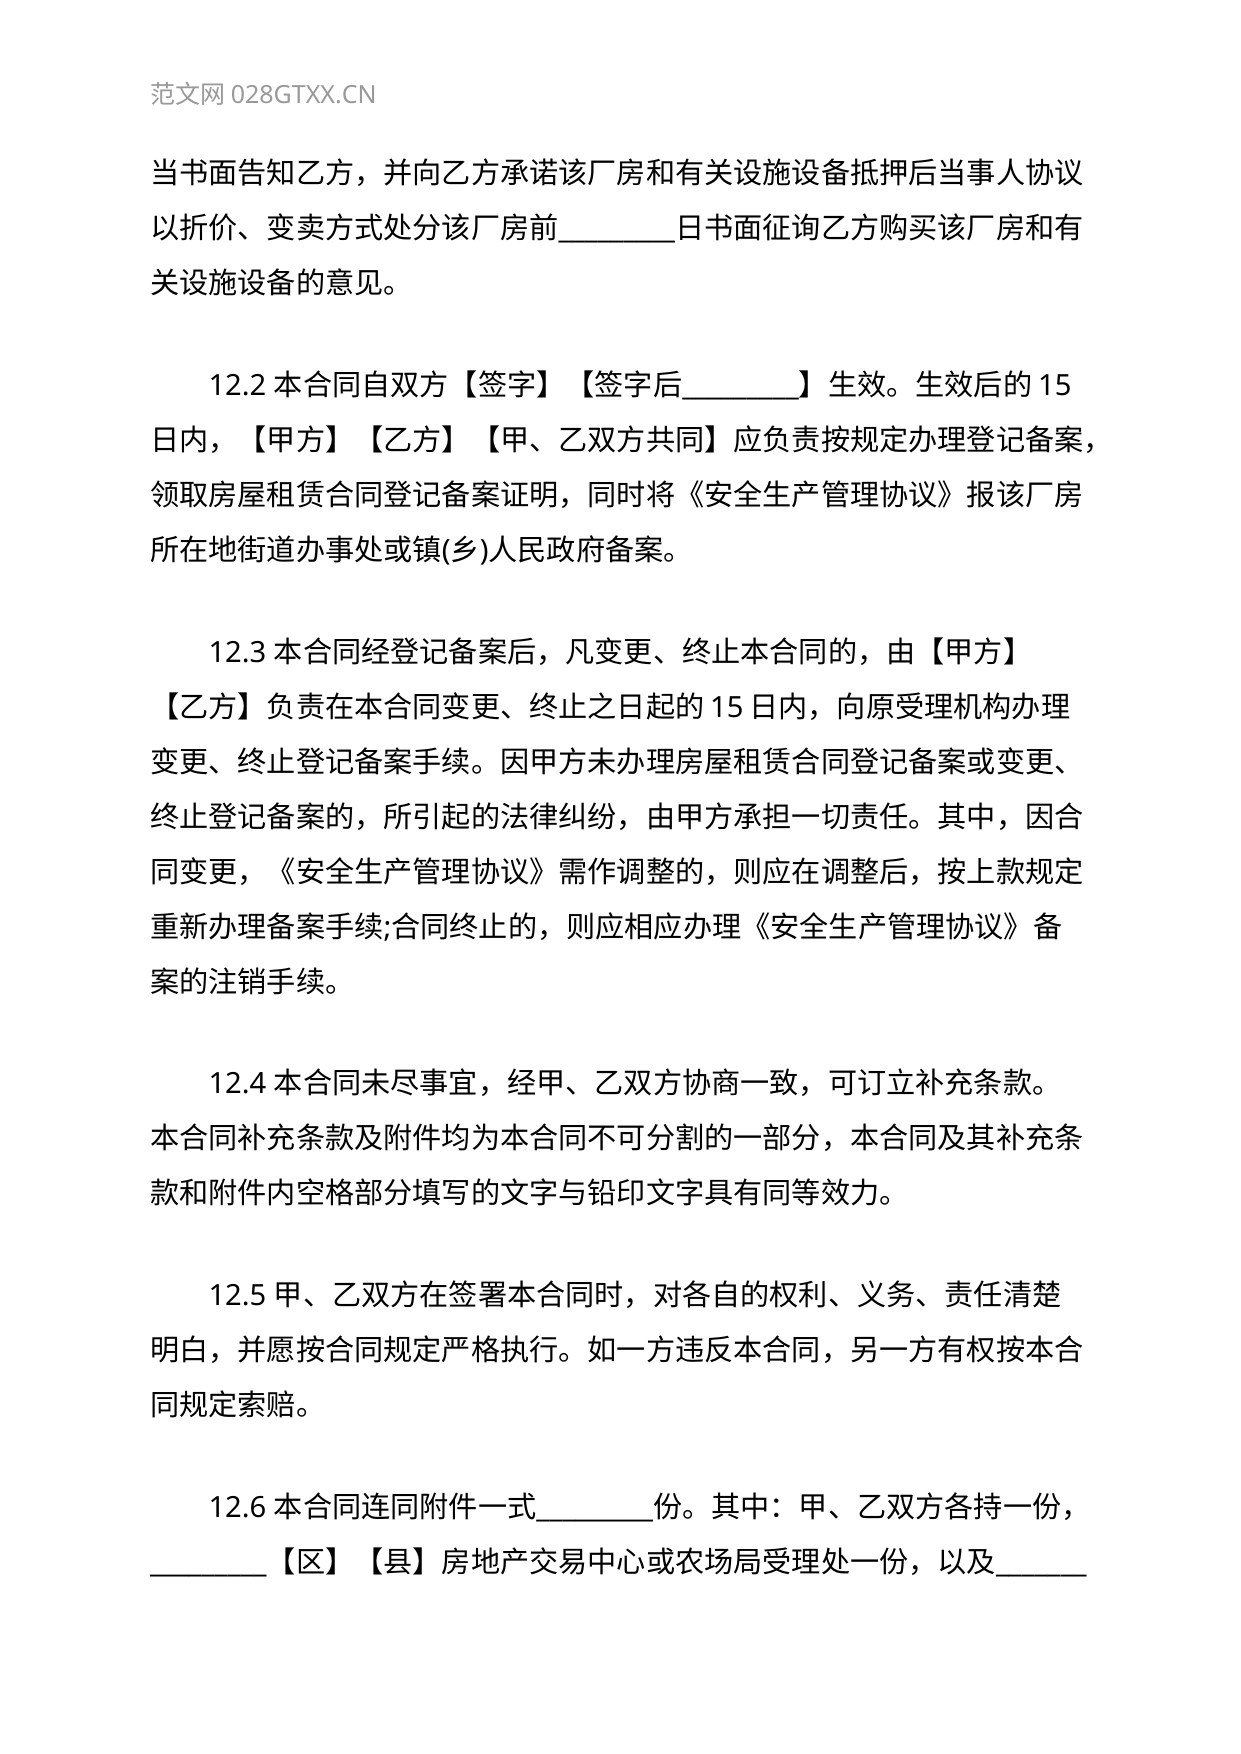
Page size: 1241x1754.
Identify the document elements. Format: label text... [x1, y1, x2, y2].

text 12.4 本合同未尽事宜，经甲、乙双方协商一致，可订立补充条款。本合同补充条款及附件均为本合同不可分割的一部分，本合同及其补充条款和附件内空格部分填写的文字与铅印文字具有同等效力。 [150, 1060, 1090, 1212]
text 12.3 本合同经登记备案后，凡变更、终止本合同的，由【甲方】【乙方】负责在本合同变更、终止之日起的15日内，向原受理机构办理变更、终止登记备案手续。因甲方未办理房屋租赁合同登记备案或变更、终止登记备案的，所引起的法律纠纷，由甲方承担一切责任。其中，因合同变更，《安全生产管理协议》需作调整的，则应在调整后，按上款规定重新办理备案手续;合同终止的，则应相应办理《安全生产管理协议》备案的注销手续。 [150, 628, 1090, 1000]
text 12.5 甲、乙双方在签署本合同时，对各自的权利、义务、责任清楚明白，并愿按合同规定严格执行。如一方违反本合同，另一方有权按本合同规定索赔。 [150, 1272, 1090, 1424]
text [150, 150, 1090, 302]
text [150, 1483, 1090, 1581]
text 12.2 本合同自双方【签字】【签字后_________】生效。生效后的15日内，【甲方】【乙方】【甲、乙双方共同】应负责按规定办理登记备案，领取房屋租赁合同登记备案证明，同时将《安全生产管理协议》报该厂房所在地街道办事处或镇(乡)人民政府备案。 [150, 362, 1090, 569]
